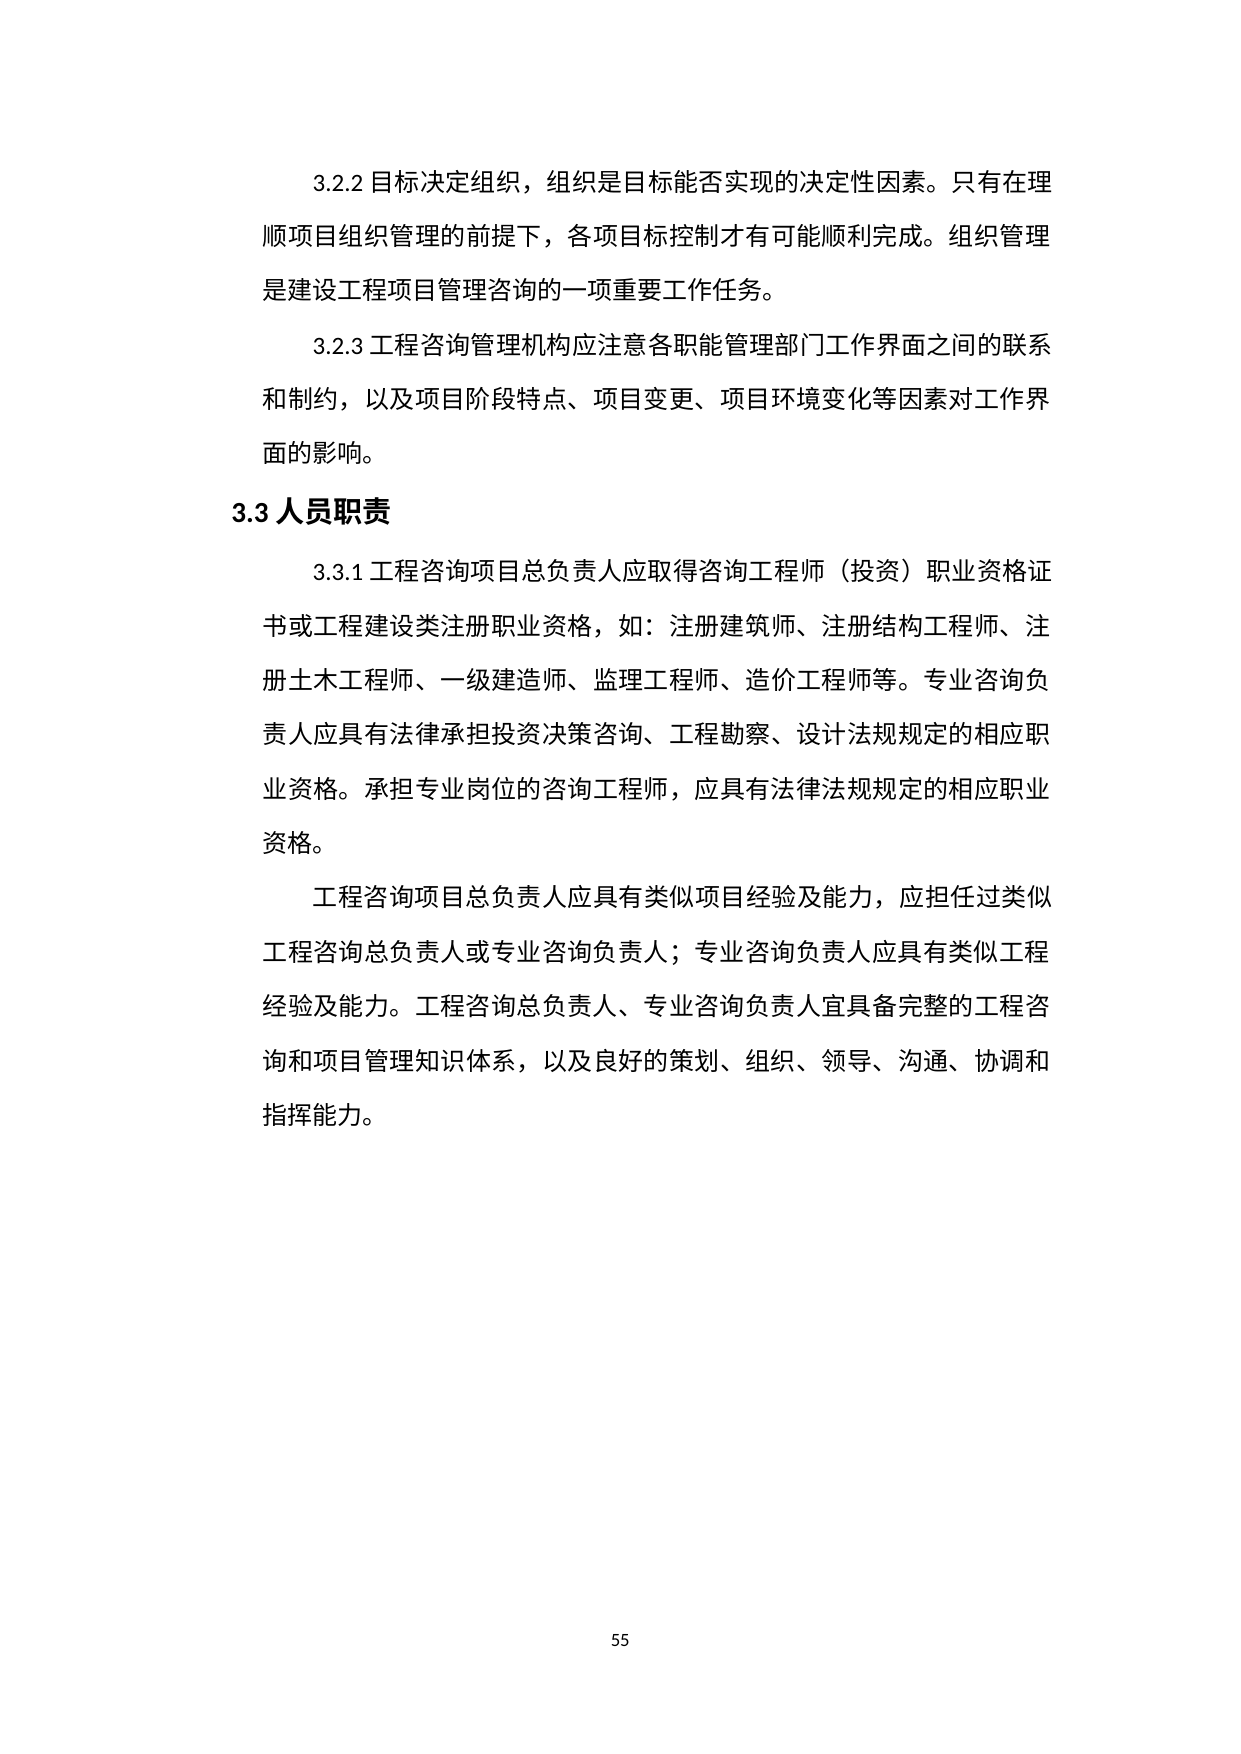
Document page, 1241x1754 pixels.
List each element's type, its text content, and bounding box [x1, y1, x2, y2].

text 3.3.1 工程咨询项目总负责人应取得咨询工程师（投资）职业资格证书或工程建设类注册职业资格，如：注册建筑师、注册结构工程师、注册土木工程师、一级建造师、监理工程师、造价工程师等。专业咨询负责人应具有法律承担投资决策咨询、工程勘察、设计法规规定的相应职业资格。承担专业岗位的咨询工程师，应具有法律法规规定的相应职业资格。 [262, 552, 1053, 860]
text 3.2.3 工程咨询管理机构应注意各职能管理部门工作界面之间的联系和制约，以及项目阶段特点、项目变更、项目环境变化等因素对工作界面的影响。 [262, 325, 1053, 470]
text 工程咨询项目总负责人应具有类似项目经验及能力，应担任过类似工程咨询总负责人或专业咨询负责人；专业咨询负责人应具有类似工程经验及能力。工程咨询总负责人、专业咨询负责人宜具备完整的工程咨询和项目管理知识体系，以及良好的策划、组织、领导、沟通、协调和指挥能力。 [262, 878, 1053, 1132]
text 3.2.2 目标决定组织，组织是目标能否实现的决定性因素。只有在理顺项目组织管理的前提下，各项目标控制才有可能顺利完成。组织管理是建设工程项目管理咨询的一项重要工作任务。 [262, 162, 1053, 307]
text 3.3 人员职责 [231, 488, 1053, 531]
